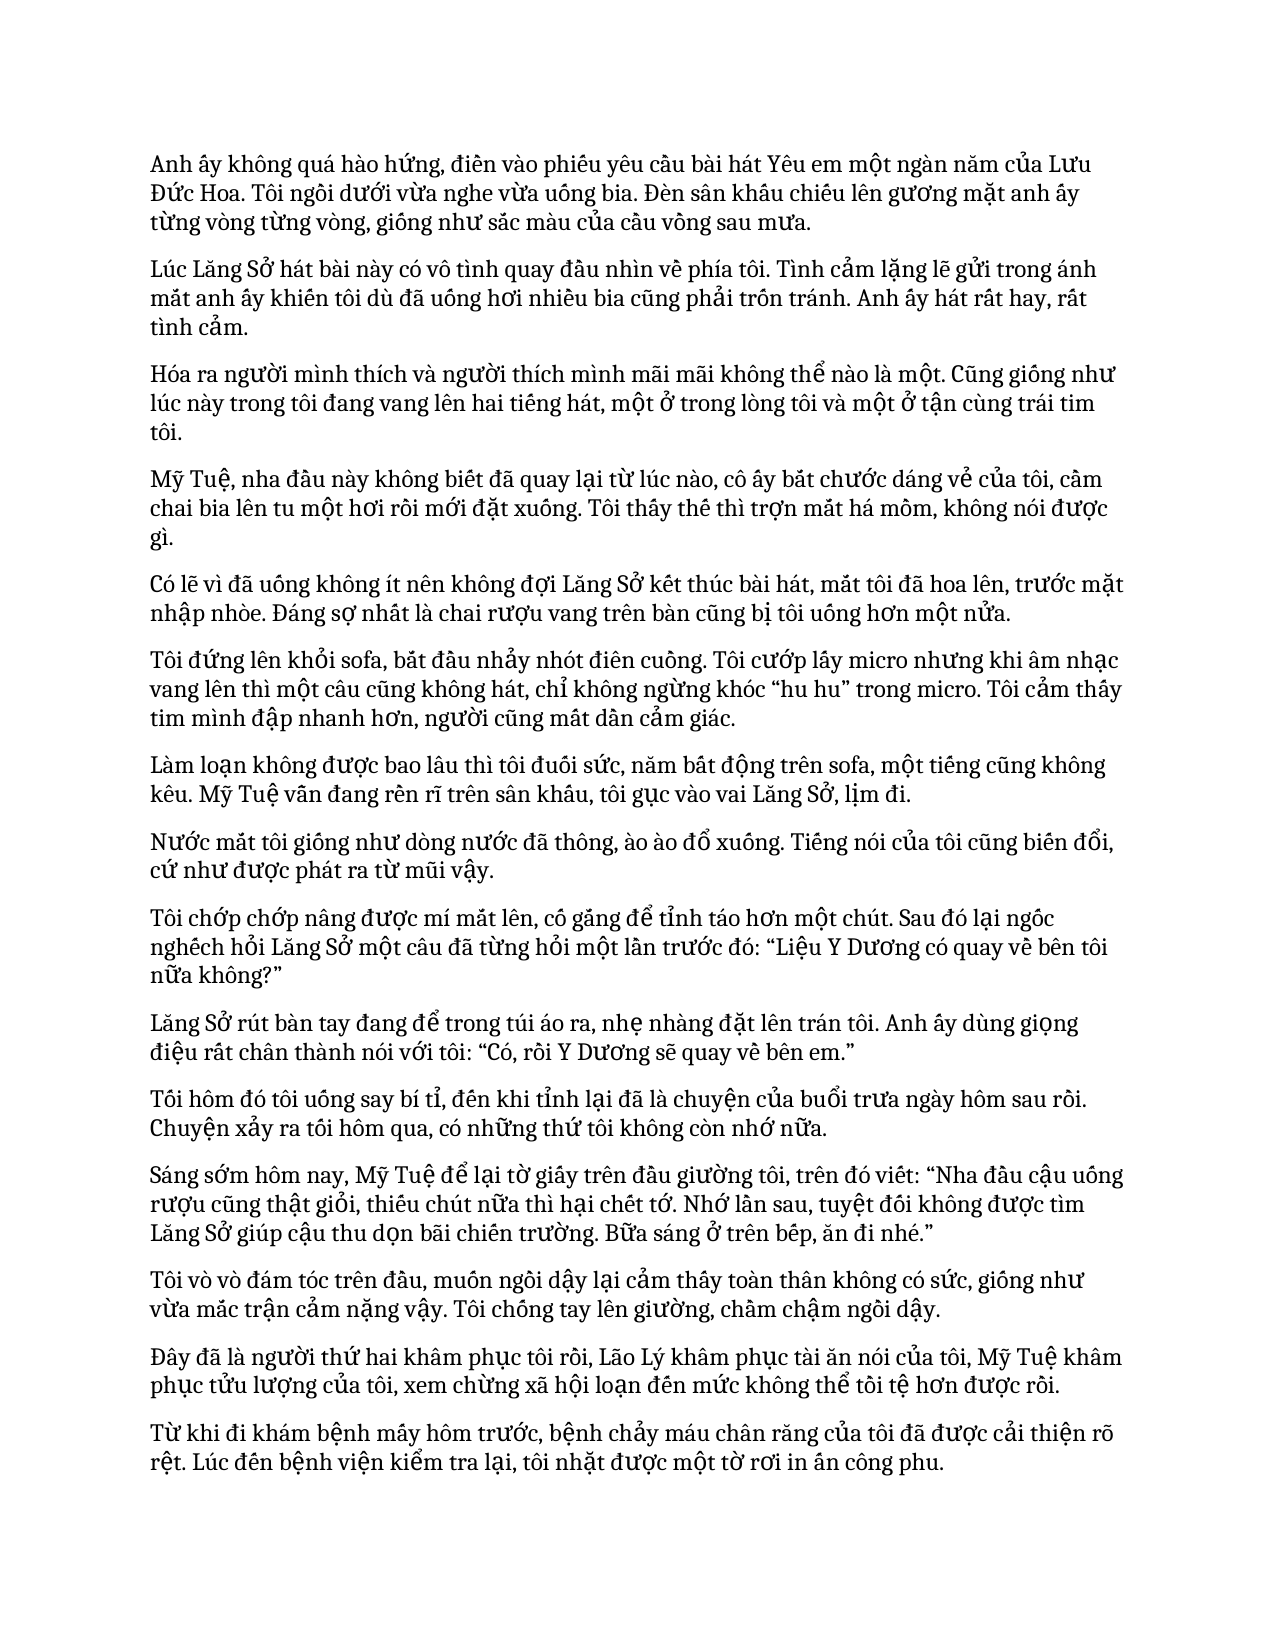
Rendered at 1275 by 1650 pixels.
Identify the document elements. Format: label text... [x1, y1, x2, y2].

text Lăng Sở rút bàn tay đang để trong túi áo ra, nhẹ nhàng đặt lên trán tôi. Anh ấy dùng giọng điệu rất chân thành nói với tôi: “Có, rồi Y Dương sẽ quay về bên em.” [150, 1009, 1125, 1066]
text Tôi đứng lên khỏi sofa, bắt đầu nhảy nhót điên cuồng. Tôi cướp lấy micro nhưng khi âm nhạc vang lên thì một câu cũng không hát, chỉ không ngừng khóc “hu hu” trong micro. Tôi cảm thấy tim mình đập nhanh hơn, người cũng mất dần cảm giác. [150, 646, 1125, 732]
text Có lẽ vì đã uống không ít nên không đợi Lăng Sở kết thúc bài hát, mắt tôi đã hoa lên, trước mặt nhập nhòe. Đáng sợ nhất là chai rượu vang trên bàn cũng bị tôi uống hơn một nửa. [150, 570, 1125, 627]
text Anh ấy không quá hào hứng, điền vào phiếu yêu cầu bài hát Yêu em một ngàn năm của Lưu Đức Hoa. Tôi ngồi dưới vừa nghe vừa uống bia. Đèn sân khấu chiếu lên gương mặt anh ấy từng vòng từng vòng, giống như sắc màu của cầu vồng sau mưa. [150, 150, 1125, 236]
text Sáng sớm hôm nay, Mỹ Tuệ để lại tờ giấy trên đầu giường tôi, trên đó viết: “Nha đầu cậu uống rượu cũng thật giỏi, thiếu chút nữa thì hại chết tớ. Nhớ lần sau, tuyệt đối không được tìm Lăng Sở giúp cậu thu dọn bãi chiến trường. Bữa sáng ở trên bếp, ăn đi nhé.” [150, 1161, 1125, 1247]
text Tôi vò vò đám tóc trên đầu, muốn ngồi dậy lại cảm thấy toàn thân không có sức, giống như vừa mắc trận cảm nặng vậy. Tôi chống tay lên giường, chầm chậm ngồi dậy. [150, 1266, 1125, 1324]
text Đây đã là người thứ hai khâm phục tôi rồi, Lão Lý khâm phục tài ăn nói của tôi, Mỹ Tuệ khâm phục tửu lượng của tôi, xem chừng xã hội loạn đến mức không thể tồi tệ hơn được rồi. [150, 1342, 1125, 1400]
text Tôi chớp chớp nâng được mí mắt lên, cố gắng để tỉnh táo hơn một chút. Sau đó lại ngốc nghếch hỏi Lăng Sở một câu đã từng hỏi một lần trước đó: “Liệu Y Dương có quay về bên tôi nữa không?” [150, 904, 1125, 990]
text Hóa ra người mình thích và người thích mình mãi mãi không thể nào là một. Cũng giống như lúc này trong tôi đang vang lên hai tiếng hát, một ở trong lòng tôi và một ở tận cùng trái tim tôi. [150, 360, 1125, 446]
text Nước mắt tôi giống như dòng nước đã thông, ào ào đổ xuống. Tiếng nói của tôi cũng biến đổi, cứ như được phát ra từ mũi vậy. [150, 827, 1125, 885]
text Làm loạn không được bao lâu thì tôi đuối sức, năm bất động trên sofa, một tiếng cũng không kêu. Mỹ Tuệ vẫn đang rền rĩ trên sân khấu, tôi gục vào vai Lăng Sở, lịm đi. [150, 751, 1125, 809]
text Tối hôm đó tôi uống say bí tỉ, đến khi tỉnh lại đã là chuyện của buổi trưa ngày hôm sau rồi. Chuyện xảy ra tối hôm qua, có những thứ tôi không còn nhớ nữa. [150, 1085, 1125, 1142]
text Từ khi đi khám bệnh mấy hôm trước, bệnh chảy máu chân răng của tôi đã được cải thiện rõ rệt. Lúc đến bệnh viện kiểm tra lại, tôi nhặt được một tờ rơi in ấn công phu. [150, 1419, 1125, 1476]
text Mỹ Tuệ, nha đầu này không biết đã quay lại từ lúc nào, cô ấy bắt chước dáng vẻ của tôi, cầm chai bia lên tu một hơi rồi mới đặt xuống. Tôi thấy thế thì trợn mắt há mồm, không nói được gì. [150, 465, 1125, 551]
text Lúc Lăng Sở hát bài này có vô tình quay đầu nhìn về phía tôi. Tình cảm lặng lẽ gửi trong ánh mắt anh ấy khiến tôi dù đã uống hơi nhiều bia cũng phải trốn tránh. Anh ấy hát rất hay, rất tình cảm. [150, 255, 1125, 341]
